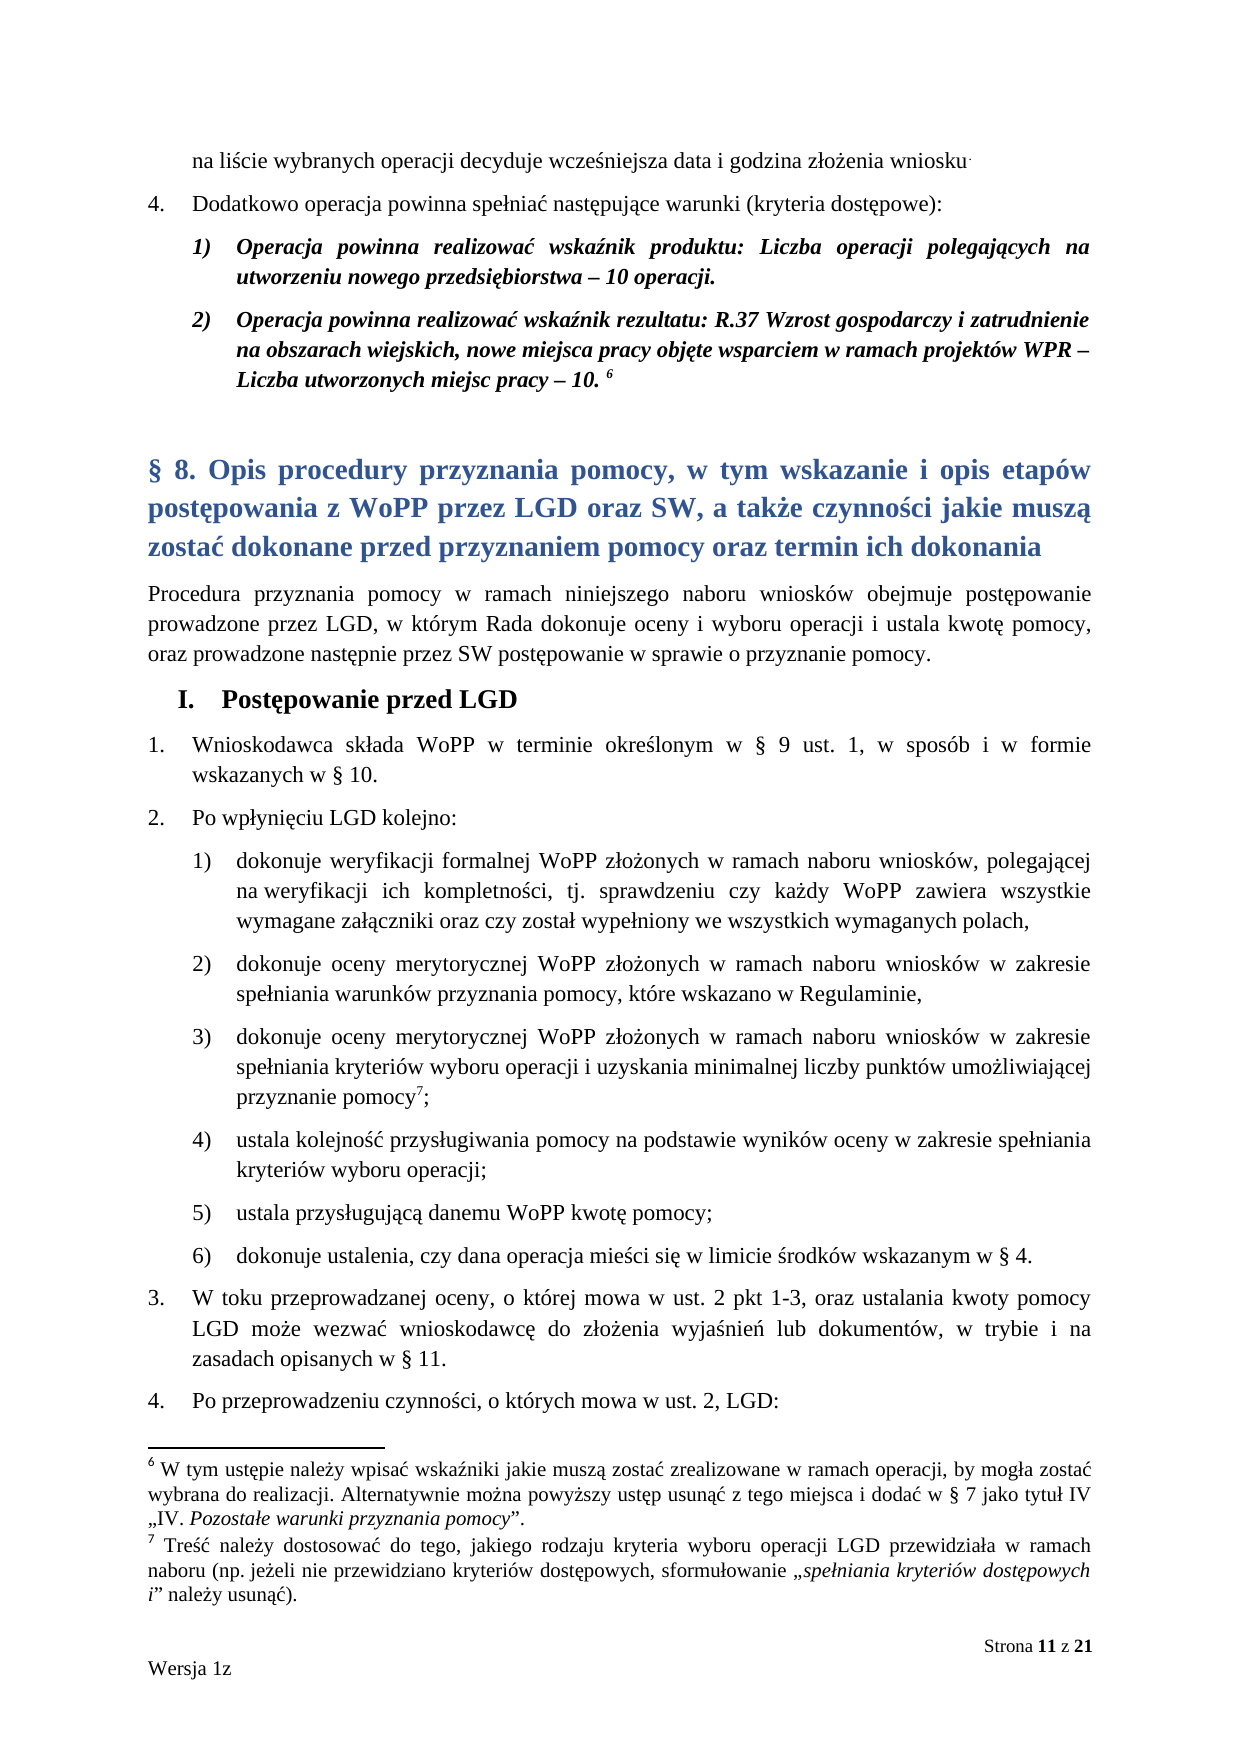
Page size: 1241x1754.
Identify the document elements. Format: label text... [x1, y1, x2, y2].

list W toku przeprowadzanej oceny, o której mowa w ust. 2 pkt 1-3, oraz ustalania kwoty pomocy LGD może wezwać wnioskodawcę do złożenia wyjaśnień lub dokumentów, w trybie i na zasadach opisanych w § 11. [148, 1284, 1093, 1371]
list dokonuje oceny merytorycznej WoPP złożonych w ramach naboru wniosków w zakresie spełniania kryteriów wyboru operacji i uzyskania minimalnej liczby punktów umożliwiającej przyznanie pomocy; [192, 1023, 1093, 1110]
list dokonuje oceny merytorycznej WoPP złożonych w ramach naboru wniosków w zakresie spełniania warunków przyznania pomocy, które wskazano w Regulaminie, [192, 950, 1093, 1007]
text Procedura przyznania pomocy w ramach niniejszego naboru wniosków obejmuje postępowanie prowadzone przez LGD, w którym Rada dokonuje oceny i wyboru operacji i ustala kwotę pomocy, oraz prowadzone następnie przez SW postępowanie w sprawie o przyznanie pomocy. [148, 580, 1093, 667]
list ustala kolejność przysługiwania pomocy na podstawie wyników oceny w zakresie spełniania kryteriów wyboru operacji; [192, 1126, 1093, 1183]
list Operacja powinna realizować wskaźnik rezultatu: R.37 Wzrost gospodarczy i zatrudnienie na obszarach wiejskich, nowe miejsca pracy objęte wsparciem w ramach projektów WPR – Liczba utworzonych miejsc pracy – 10. [192, 306, 1093, 393]
list dokonuje ustalenia, czy dana operacja mieści się w limicie środków wskazanym w § 4. [192, 1242, 1093, 1268]
list Operacja powinna realizować wskaźnik produktu: Liczba operacji polegających na utworzeniu nowego przedsiębiorstwa – 10 operacji. [192, 233, 1093, 289]
list Dodatkowo operacja powinna spełniać następujące warunki (kryteria dostępowe): [148, 190, 1093, 217]
list Po wpłynięciu LGD kolejno: [148, 804, 1093, 831]
list Postępowanie przed LGD [177, 683, 622, 714]
list dokonuje weryfikacji formalnej WoPP złożonych w ramach naboru wniosków, polegającej na weryfikacji ich kompletności, tj. sprawdzeniu czy każdy WoPP zawiera wszystkie wymagane załączniki oraz czy został wypełniony we wszystkich wymaganych polach, [192, 847, 1093, 934]
subtitle § 8. Opis procedury przyznania pomocy, w tym wskazanie i opis etapów postępowania z WoPP przez LGD oraz SW, a także czynności jakie muszą zostać dokonane przed przyznaniem pomocy oraz termin ich dokonania [148, 452, 1093, 562]
list ustala przysługującą danemu WoPP kwotę pomocy; [192, 1199, 1093, 1225]
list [148, 148, 1093, 174]
list Wnioskodawca składa WoPP w terminie określonym w § 9 ust. 1, w sposób i w formie wskazanych w § 10. [148, 731, 1093, 788]
list Po przeprowadzeniu czynności, o których mowa w ust. 2, LGD: [148, 1387, 1093, 1414]
